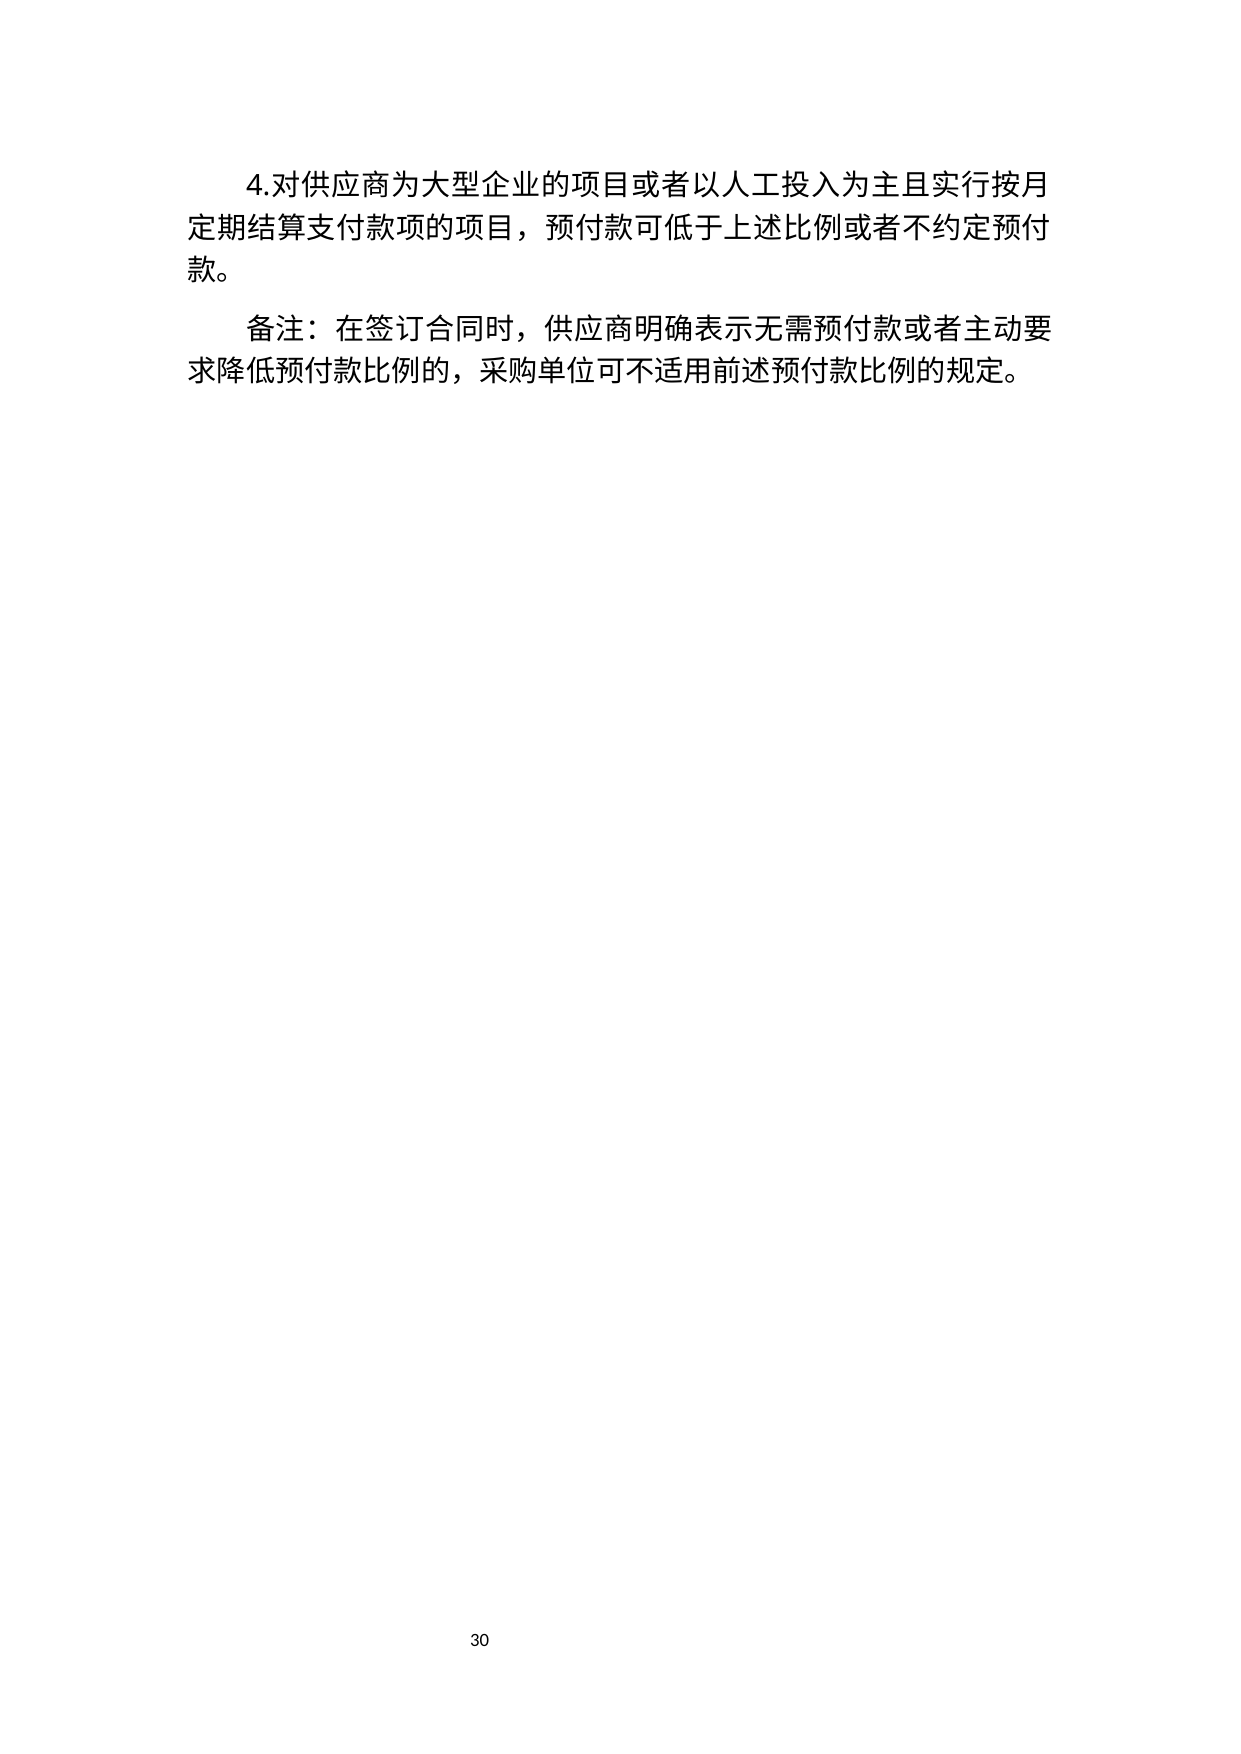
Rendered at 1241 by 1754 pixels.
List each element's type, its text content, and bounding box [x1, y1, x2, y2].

text 备注：在签订合同时，供应商明确表示无需预付款或者主动要求降低预付款比例的，采购单位可不适用前述预付款比例的规定。 [187, 305, 1053, 390]
text 4.对供应商为大型企业的项目或者以人工投入为主且实行按月定期结算支付款项的项目，预付款可低于上述比例或者不约定预付款。 [187, 162, 1053, 289]
